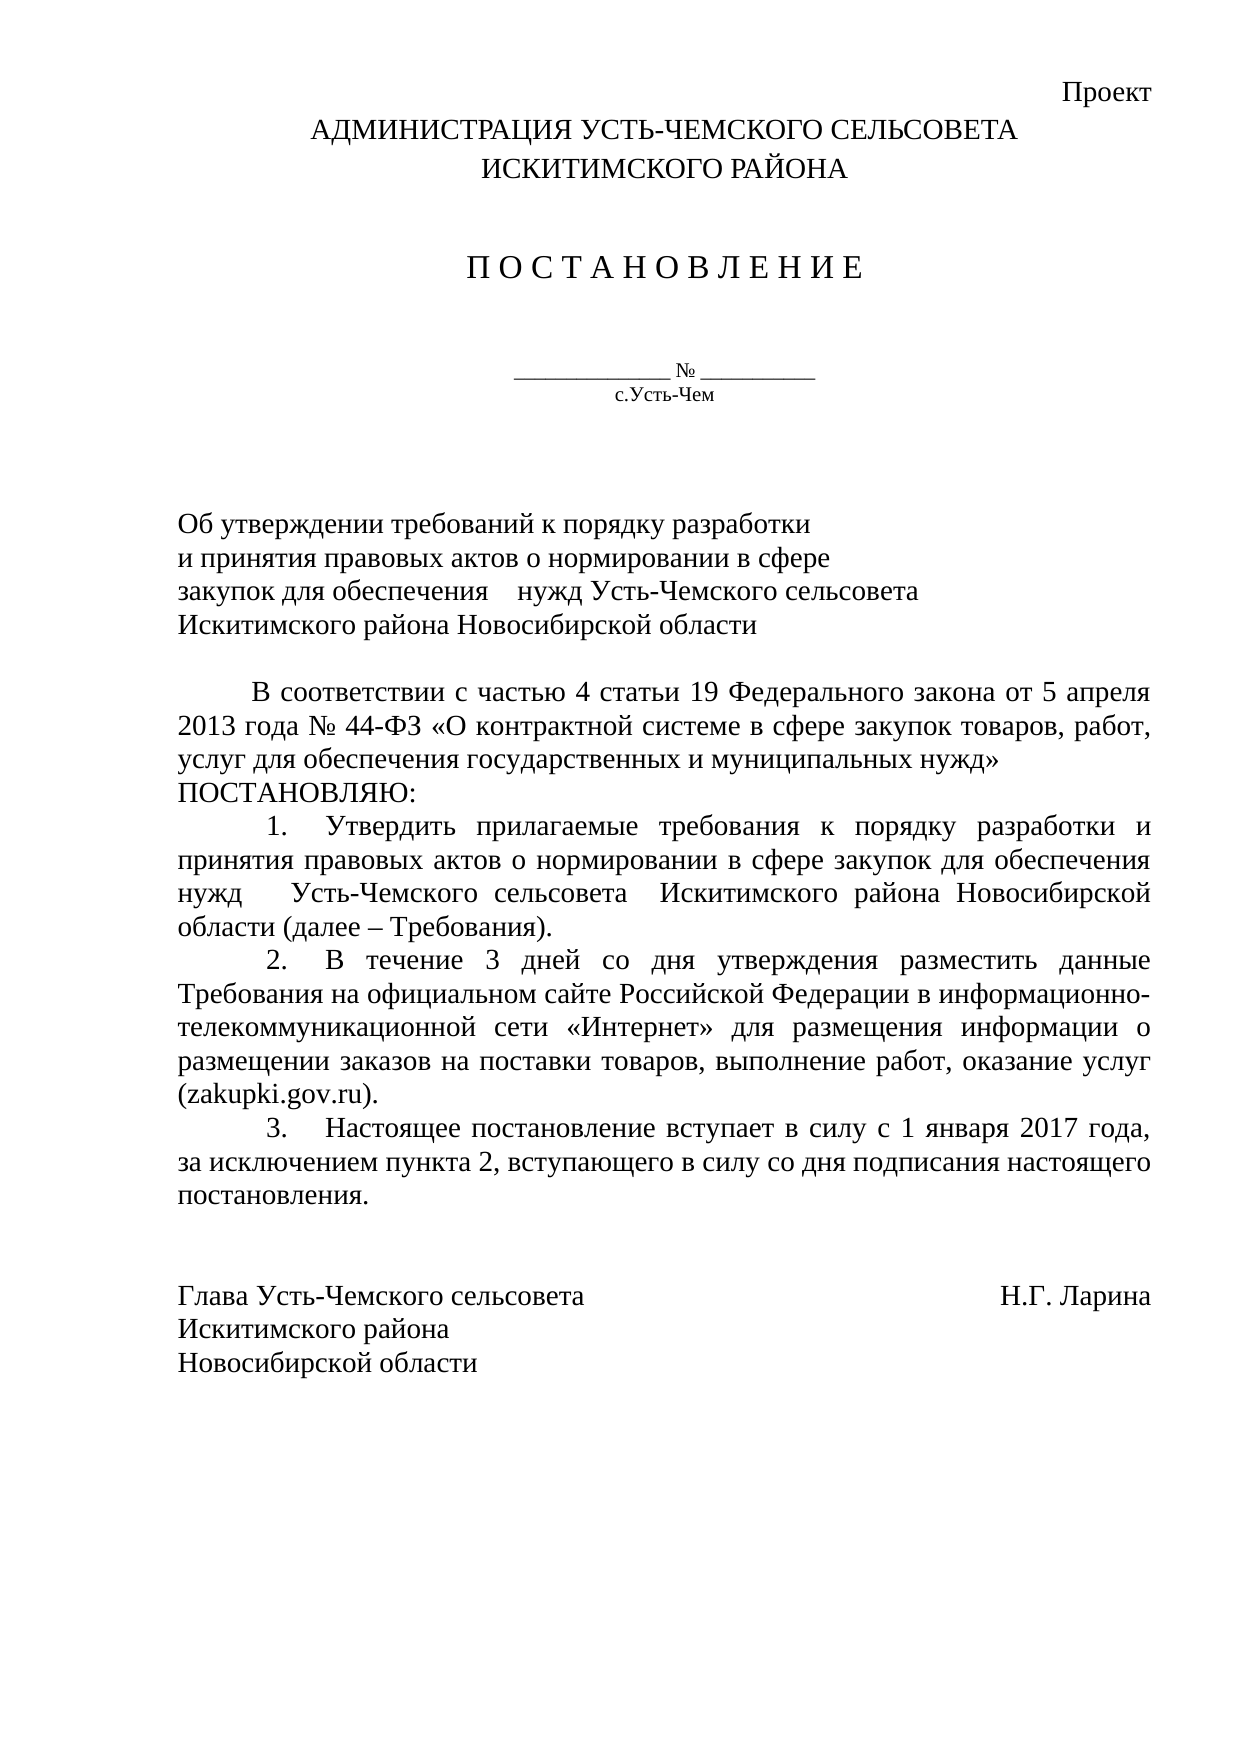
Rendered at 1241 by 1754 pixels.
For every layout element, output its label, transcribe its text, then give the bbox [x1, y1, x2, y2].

title Проект [177, 74, 1152, 107]
title Искитимского района [177, 1311, 1152, 1345]
text ПОСТАНОВЛЯЮ: [177, 775, 1152, 808]
title АДМИНИСТРАЦИЯ УСТЬ-ЧЕМСКОГО СЕЛЬСОВЕТА [177, 112, 1152, 146]
text _______________ № ___________ [177, 358, 1152, 382]
text закупок для обеспечения нужд Усть-Чемского сельсовета [177, 573, 1152, 607]
list Утвердить прилагаемые требования к порядку разработки и принятия правовых актов о нормировании в сфере закупок для обеспечения нужд Усть-Чемского сельсовета Искитимского района Новосибирской области (далее – Требования). [177, 808, 1152, 942]
list Настоящее постановление вступает в силу с 1 января 2017 года, за исключением пункта 2, вступающего в силу со дня подписания настоящего постановления. [177, 1110, 1152, 1211]
list В течение 3 дней со дня утверждения разместить данные Требования на официальном сайте Российской Федерации в информационно-телекоммуникационной сети «Интернет» для размещения информации о размещении заказов на поставки товаров, выполнение работ, оказание услуг (zakupki.gov.ru). [177, 942, 1152, 1110]
title ИСКИТИМСКОГО РАЙОНА [177, 151, 1152, 184]
title Новосибирской области [177, 1345, 1152, 1378]
text и принятия правовых актов о нормировании в сфере [177, 540, 1152, 573]
subtitle с.Усть-Чем [177, 382, 1152, 406]
subtitle П О С Т А Н О В Л Е Н И Е [177, 247, 1152, 285]
title Глава Усть-Чемского сельсовета Н.Г. Ларина [177, 1278, 1152, 1311]
text В соответствии с частью 4 статьи 19 Федерального закона от 5 апреля 2013 года № 44-ФЗ «О контрактной системе в сфере закупок товаров, работ, услуг для обеспечения государственных и муниципальных нужд» [177, 674, 1152, 775]
text Об утверждении требований к порядку разработки [177, 506, 1152, 540]
text Искитимского района Новосибирской области [177, 607, 1152, 641]
